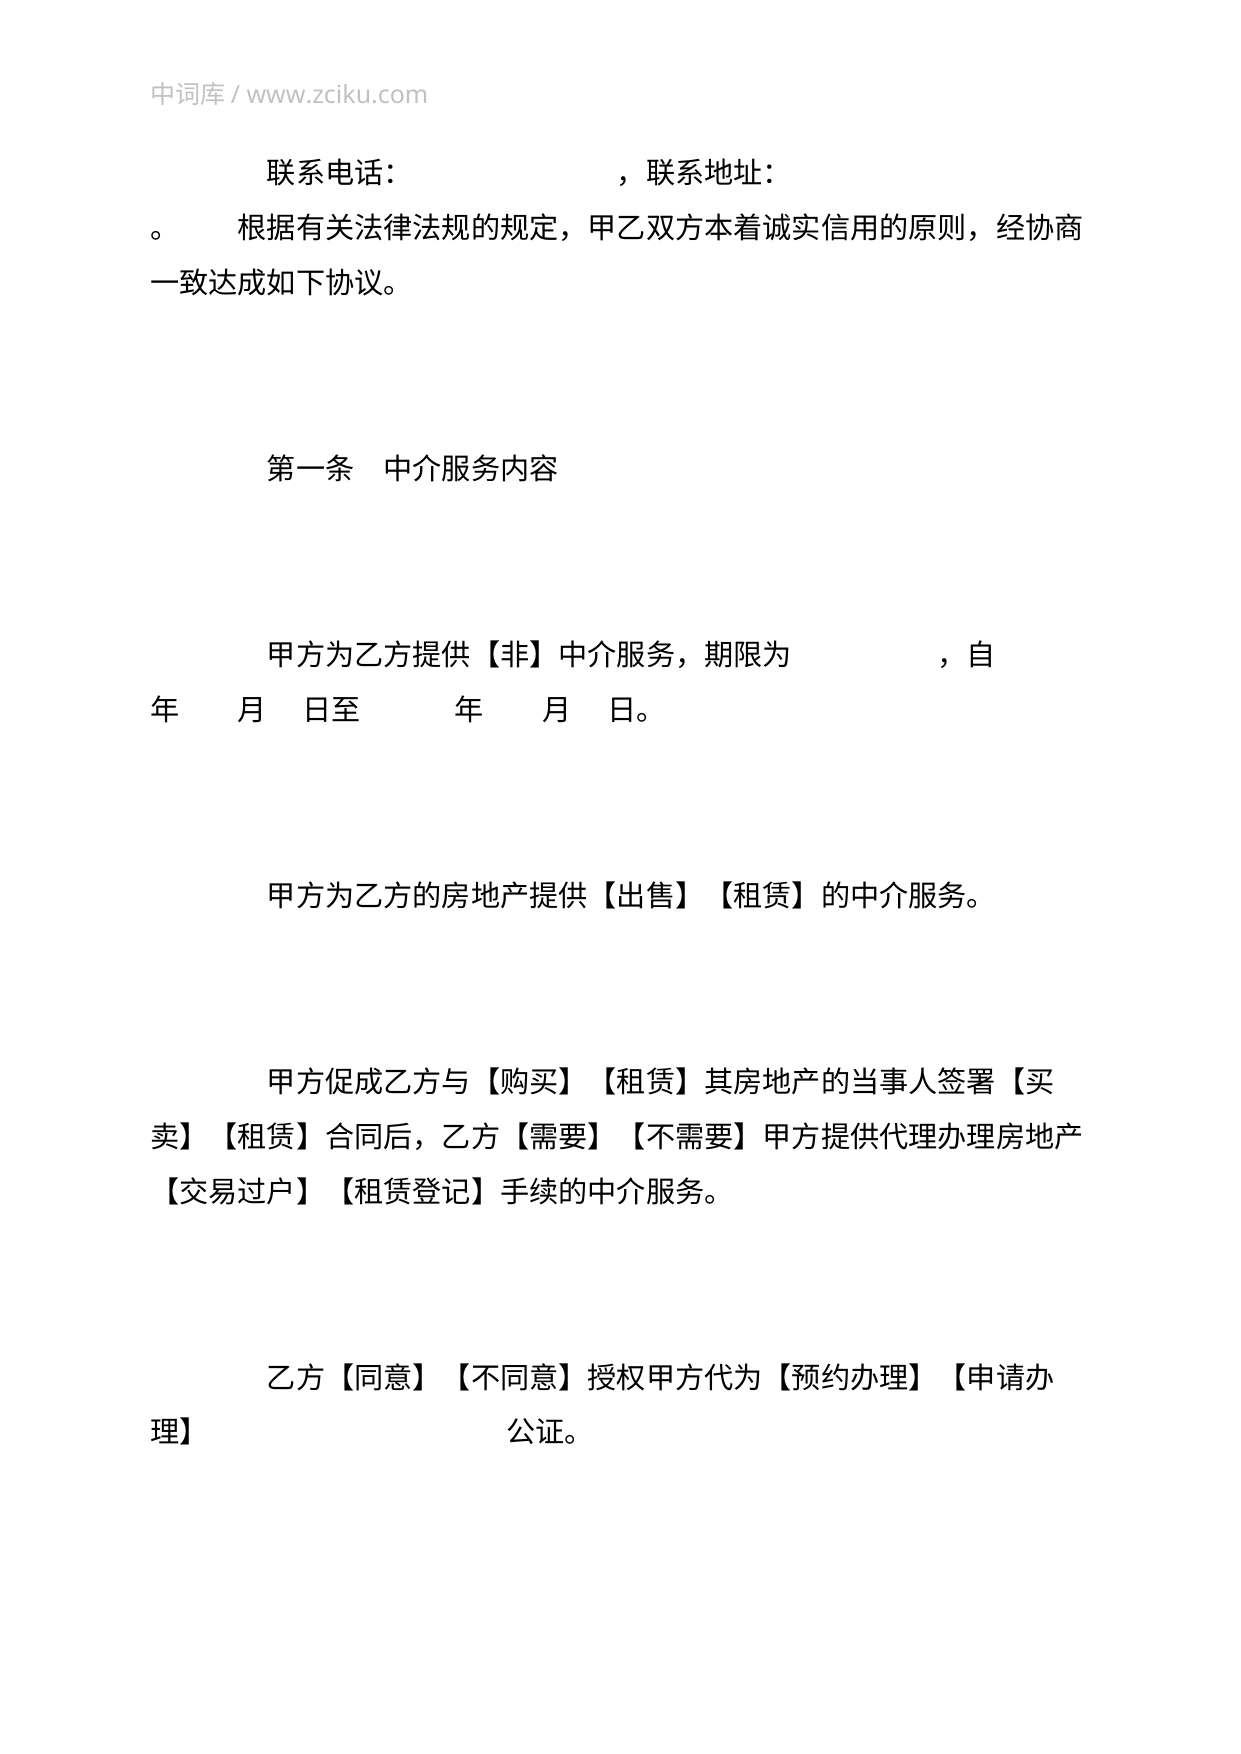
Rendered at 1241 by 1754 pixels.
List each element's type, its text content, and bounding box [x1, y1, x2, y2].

text 第一条 中介服务内容 [150, 446, 1090, 488]
text 甲方为乙方的房地产提供【出售】【租赁】的中介服务。 [150, 872, 1090, 915]
text 甲方为乙方提供【非】中介服务，期限为 ，自 年 月 日至 年 月 日。 [150, 632, 1090, 729]
text 甲方促成乙方与【购买】【租赁】其房地产的当事人签署【买卖】【租赁】合同后，乙方【需要】【不需要】甲方提供代理办理房地产【交易过户】【租赁登记】手续的中介服务。 [150, 1058, 1090, 1211]
text 乙方【同意】【不同意】授权甲方代为【预约办理】【申请办理】 公证。 [150, 1354, 1090, 1451]
text 联系电话： ，联系地址： 。 根据有关法律法规的规定，甲乙双方本着诚实信用的原则，经协商一致达成如下协议。 [150, 150, 1090, 302]
